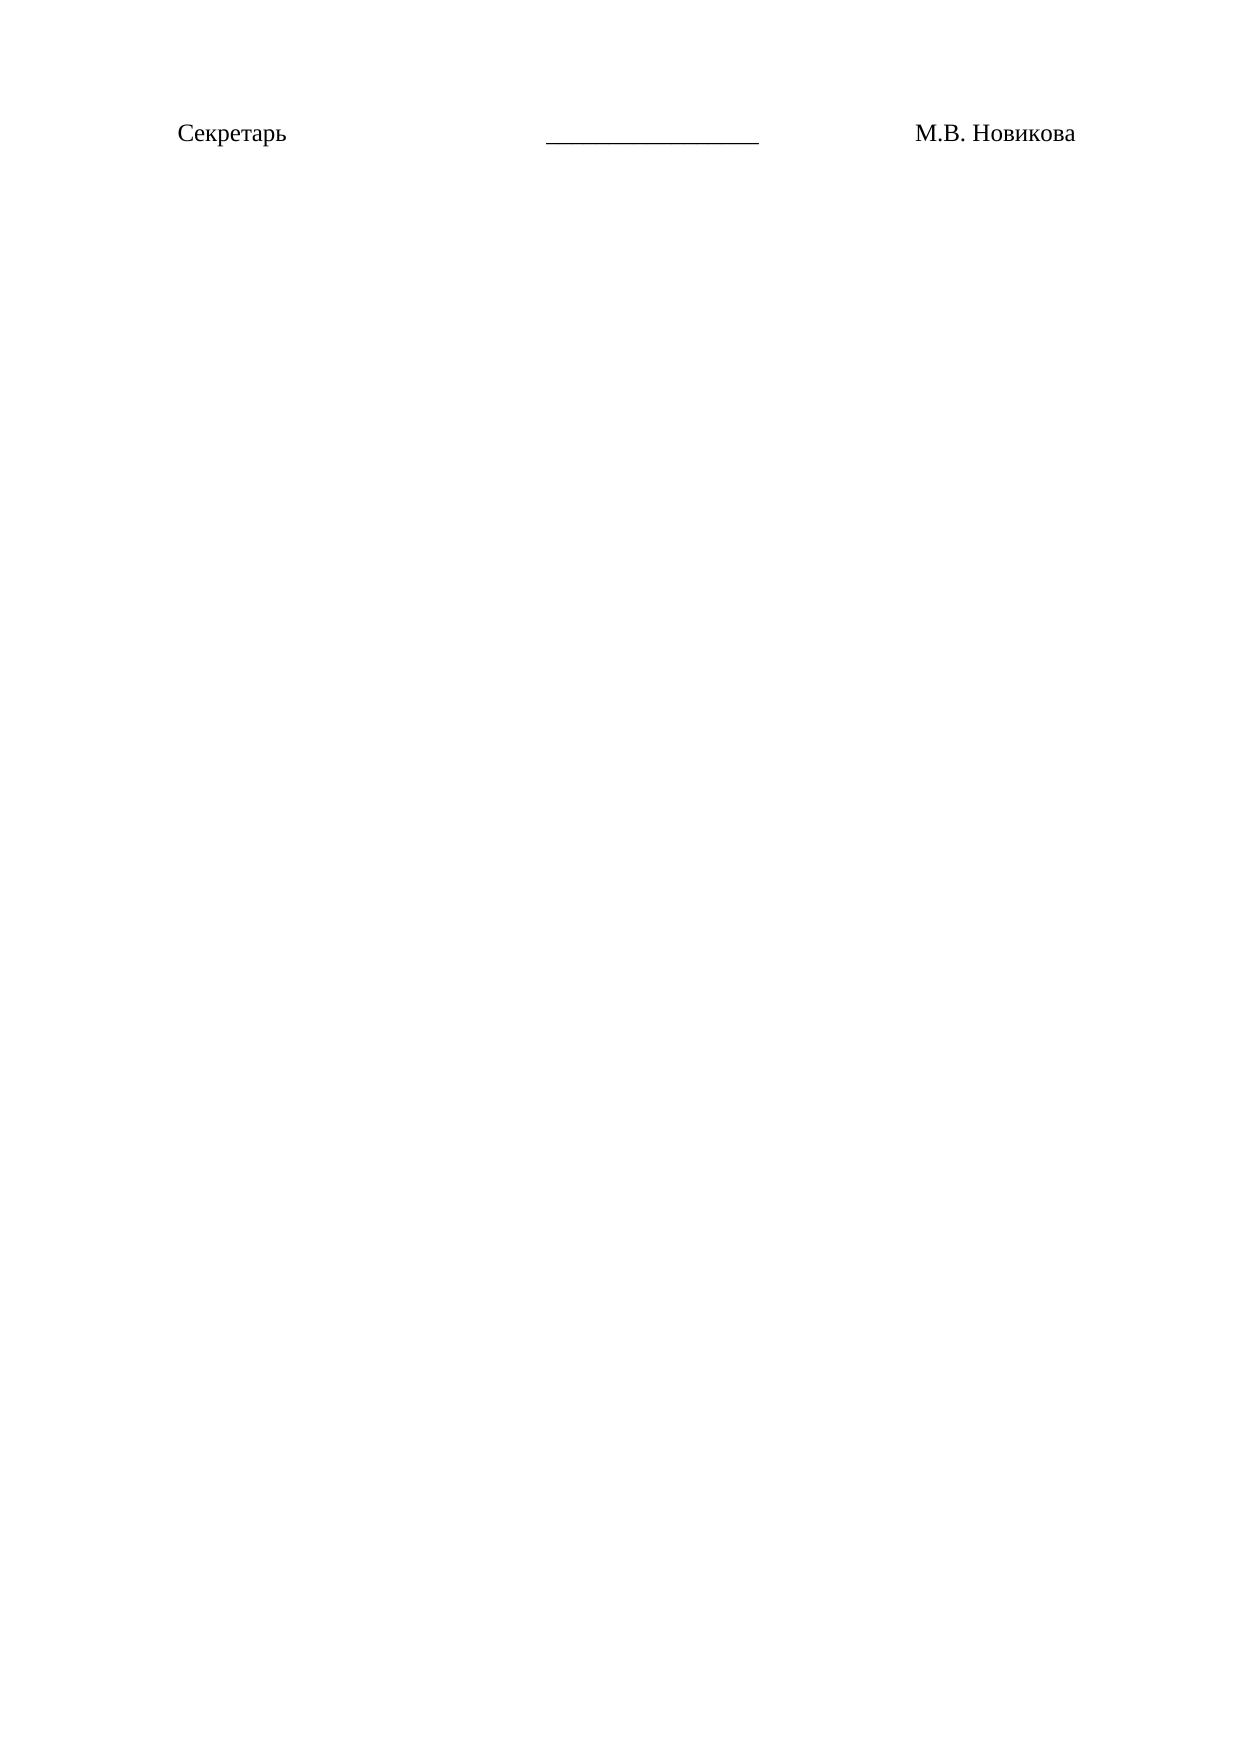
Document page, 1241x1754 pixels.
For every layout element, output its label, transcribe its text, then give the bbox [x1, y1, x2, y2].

text Секретарь _________________ М.В. Новикова [118, 118, 1152, 147]
